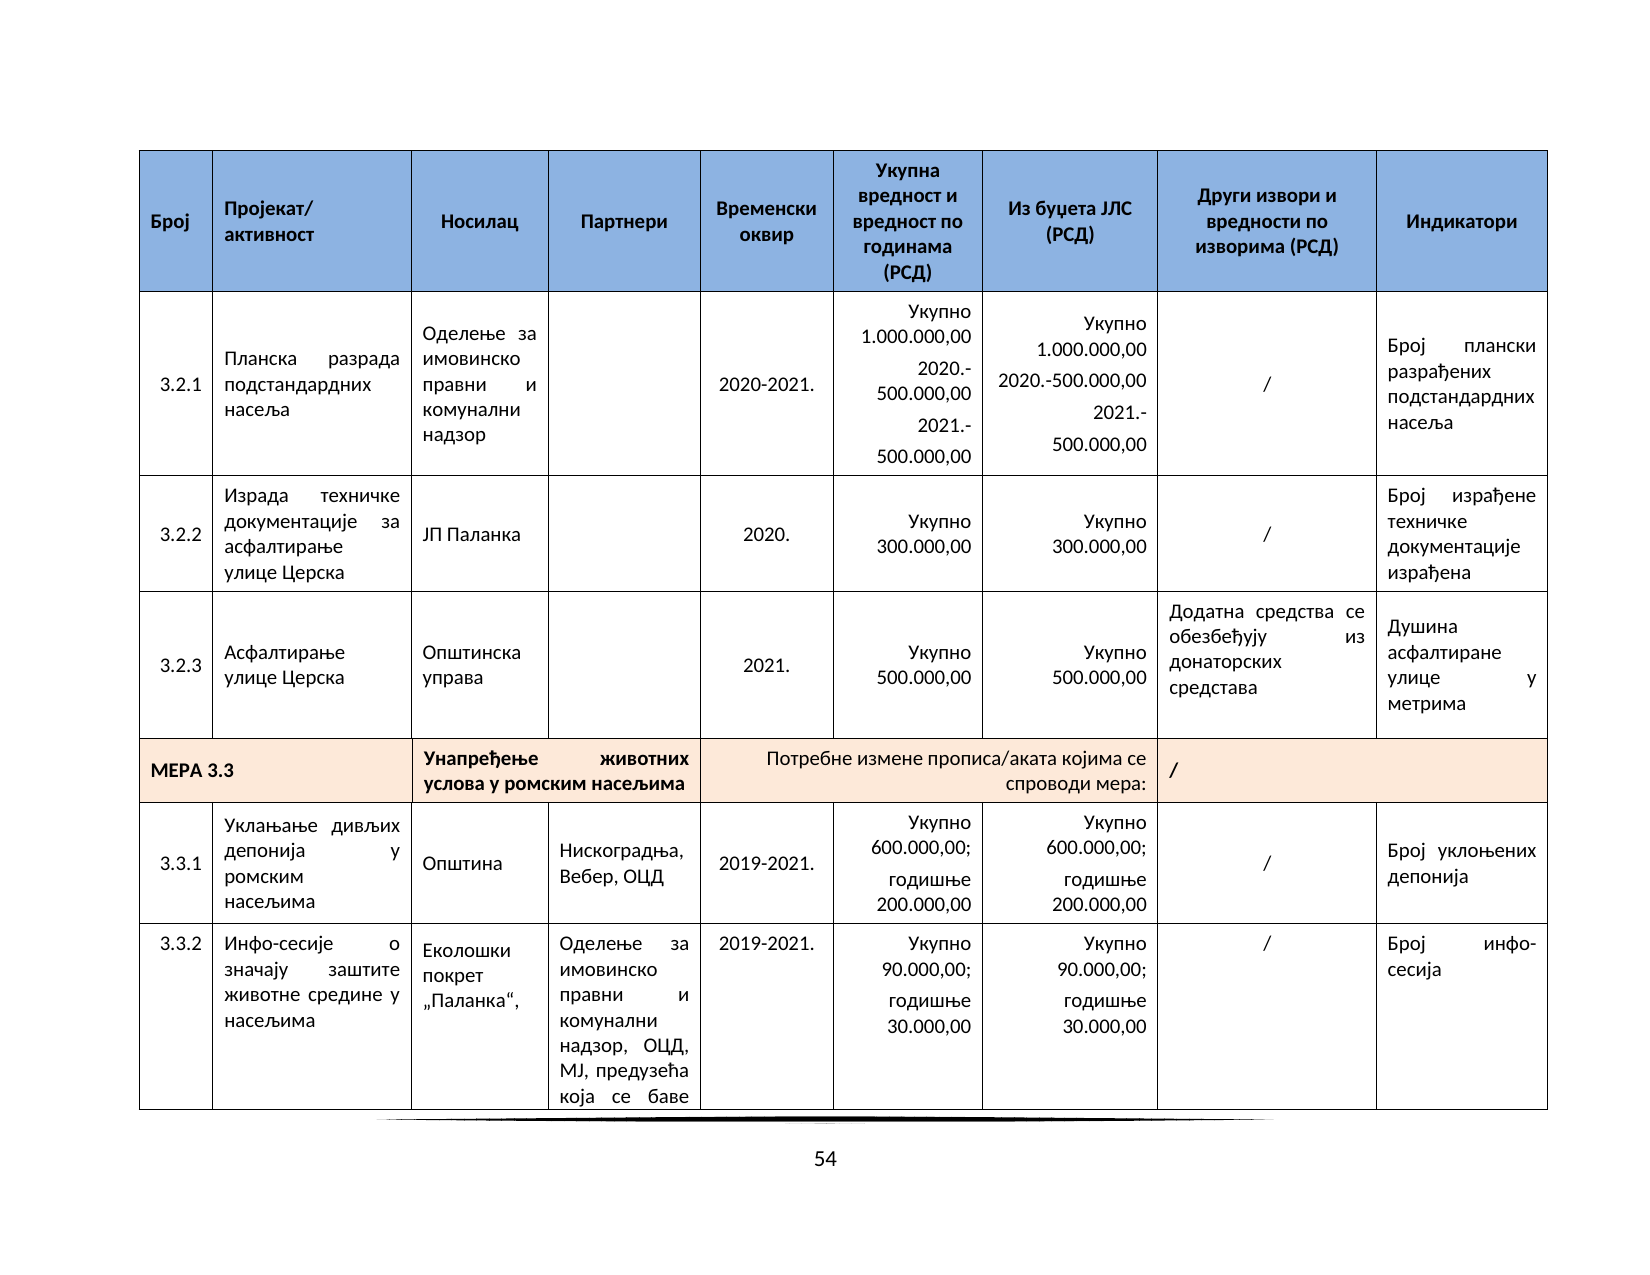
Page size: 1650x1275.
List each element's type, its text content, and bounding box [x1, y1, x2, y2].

table_cell Број плански разрађених подстандардних насеља [1377, 292, 1547, 475]
table_cell Укупно 1.000.000,00 2020.-500.000,00 2021.- 500.000,00 [834, 292, 982, 475]
table_cell Уклањање дивљих депонија у ромским насељима [213, 803, 411, 923]
table_cell Укупно 300.000,00 [983, 476, 1157, 591]
table_cell Еколошки покрет „Паланка“, [412, 924, 548, 1108]
table_cell 2019-2021. [701, 924, 833, 1108]
table_cell [549, 592, 700, 737]
table_cell 2021. [701, 592, 833, 737]
table_cell [549, 476, 700, 591]
table_cell Општина [412, 803, 548, 923]
table_cell Планска разрада подстандардних насеља [213, 292, 411, 475]
table_header Други извори и вредности по изворима (РСД) [1158, 151, 1376, 291]
table_cell 2020-2021. [701, 292, 833, 475]
table_cell Укупно 1.000.000,00 2020.-500.000,00 2021.- 500.000,00 [983, 292, 1157, 475]
table_cell Унапређење животних услова у ромским насељима [413, 739, 700, 802]
table_cell Оделење за имовинско правни и комунални надзор, ОЦД, МЈ, предузећа која се баве рециклажом [549, 924, 700, 1108]
table_cell Укупно 500.000,00 [983, 592, 1157, 737]
table_cell Број уклоњених депонија [1377, 803, 1547, 923]
table_cell Укупно 500.000,00 [834, 592, 982, 737]
table_cell [549, 292, 700, 475]
table_header Партнери [549, 151, 700, 291]
table_cell Општинска управа [412, 592, 548, 737]
table_cell 3.2.1 [140, 292, 212, 475]
table_header Носилац [412, 151, 548, 291]
table_header Број [140, 151, 212, 291]
table_header Пројекат/ активност [213, 151, 411, 291]
table_cell 3.3.2 [140, 924, 212, 1108]
table_cell / [1158, 476, 1376, 591]
table_cell Душина асфалтиране улице у метрима [1377, 592, 1547, 737]
table_cell Укупно 90.000,00; годишње 30.000,00 [834, 924, 982, 1108]
table_cell 3.2.2 [140, 476, 212, 591]
table_cell МЕРА 3.3 [140, 739, 412, 802]
table_cell 2020. [701, 476, 833, 591]
table_cell Оделење за имовинско правни и комунални надзор [412, 292, 548, 475]
table_header Временски оквир [701, 151, 833, 291]
table_cell Инфо-сесије о значају заштите животне средине у насељима [213, 924, 411, 1108]
table_header Из буџета ЈЛС (РСД) [983, 151, 1157, 291]
table_cell Број израђене техничке документације израђена [1377, 476, 1547, 591]
table_cell / [1158, 739, 1547, 802]
table_cell ЈП Паланка [412, 476, 548, 591]
table_cell Потребне измене прописа/аката којима се спроводи мера: [701, 739, 1157, 802]
table_cell Нискоградња, Вебер, ОЦД [549, 803, 700, 923]
picture [376, 1115, 1274, 1124]
table_cell Укупно 90.000,00; годишње 30.000,00 [983, 924, 1157, 1108]
table_cell Број инфо-сесија [1377, 924, 1547, 1108]
table_cell Израда техничке документације за асфалтирање улице Церска [213, 476, 411, 591]
table_cell Укупно 300.000,00 [834, 476, 982, 591]
table_cell 3.2.3 [140, 592, 212, 737]
table_cell 2019-2021. [701, 803, 833, 923]
table_cell / [1158, 803, 1376, 923]
table_cell / [1158, 292, 1376, 475]
table_header Укупна вредност и вредност по годинама (РСД) [834, 151, 982, 291]
table_header Индикатори [1377, 151, 1547, 291]
table_cell Укупно 600.000,00; годишње 200.000,00 [834, 803, 982, 923]
table_cell / [1158, 924, 1376, 1108]
table_cell Асфалтирање улице Церска [213, 592, 411, 737]
table_cell Укупно 600.000,00; годишње 200.000,00 [983, 803, 1157, 923]
table_cell 3.3.1 [140, 803, 212, 923]
table_cell Додатна средства се обезбеђују из донаторских средстава [1158, 592, 1376, 737]
